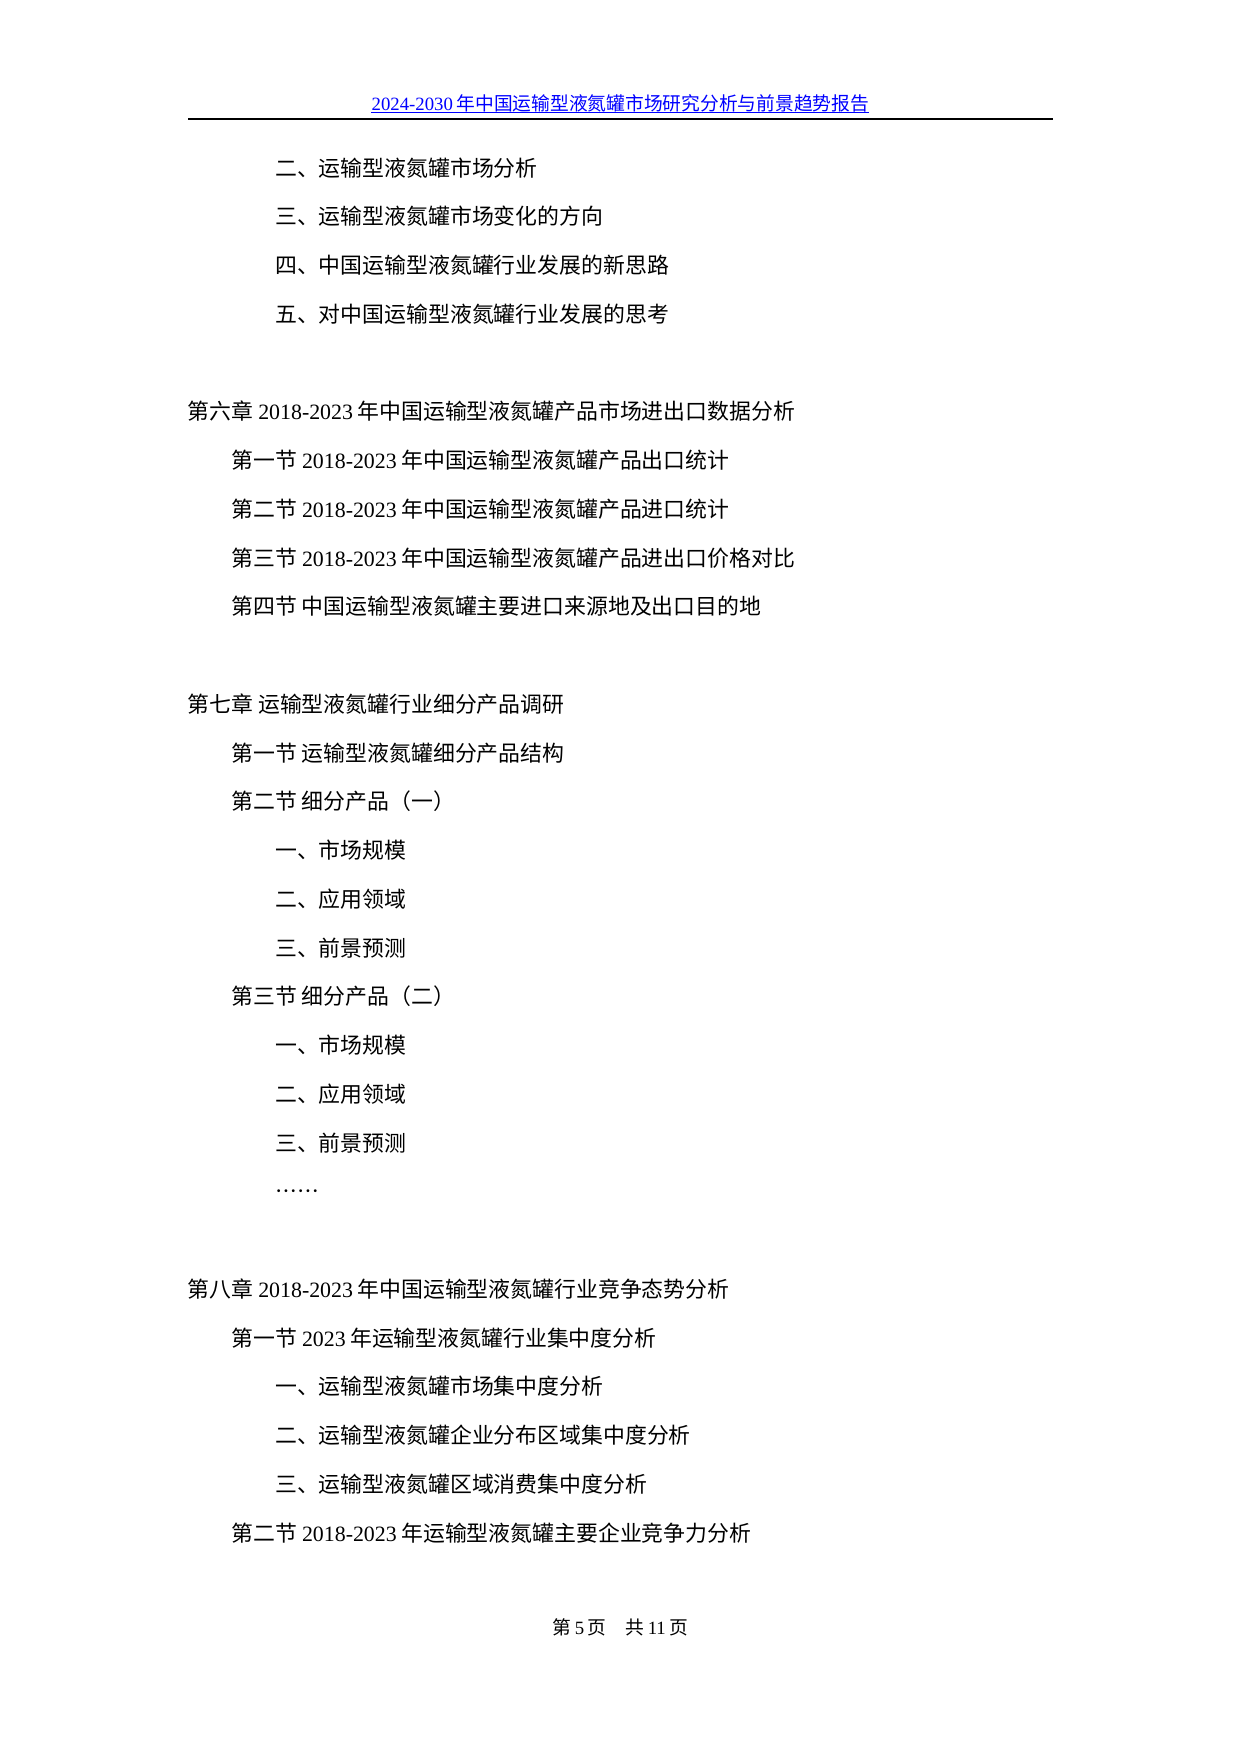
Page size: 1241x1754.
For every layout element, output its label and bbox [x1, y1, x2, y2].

text [187, 150, 1053, 1548]
